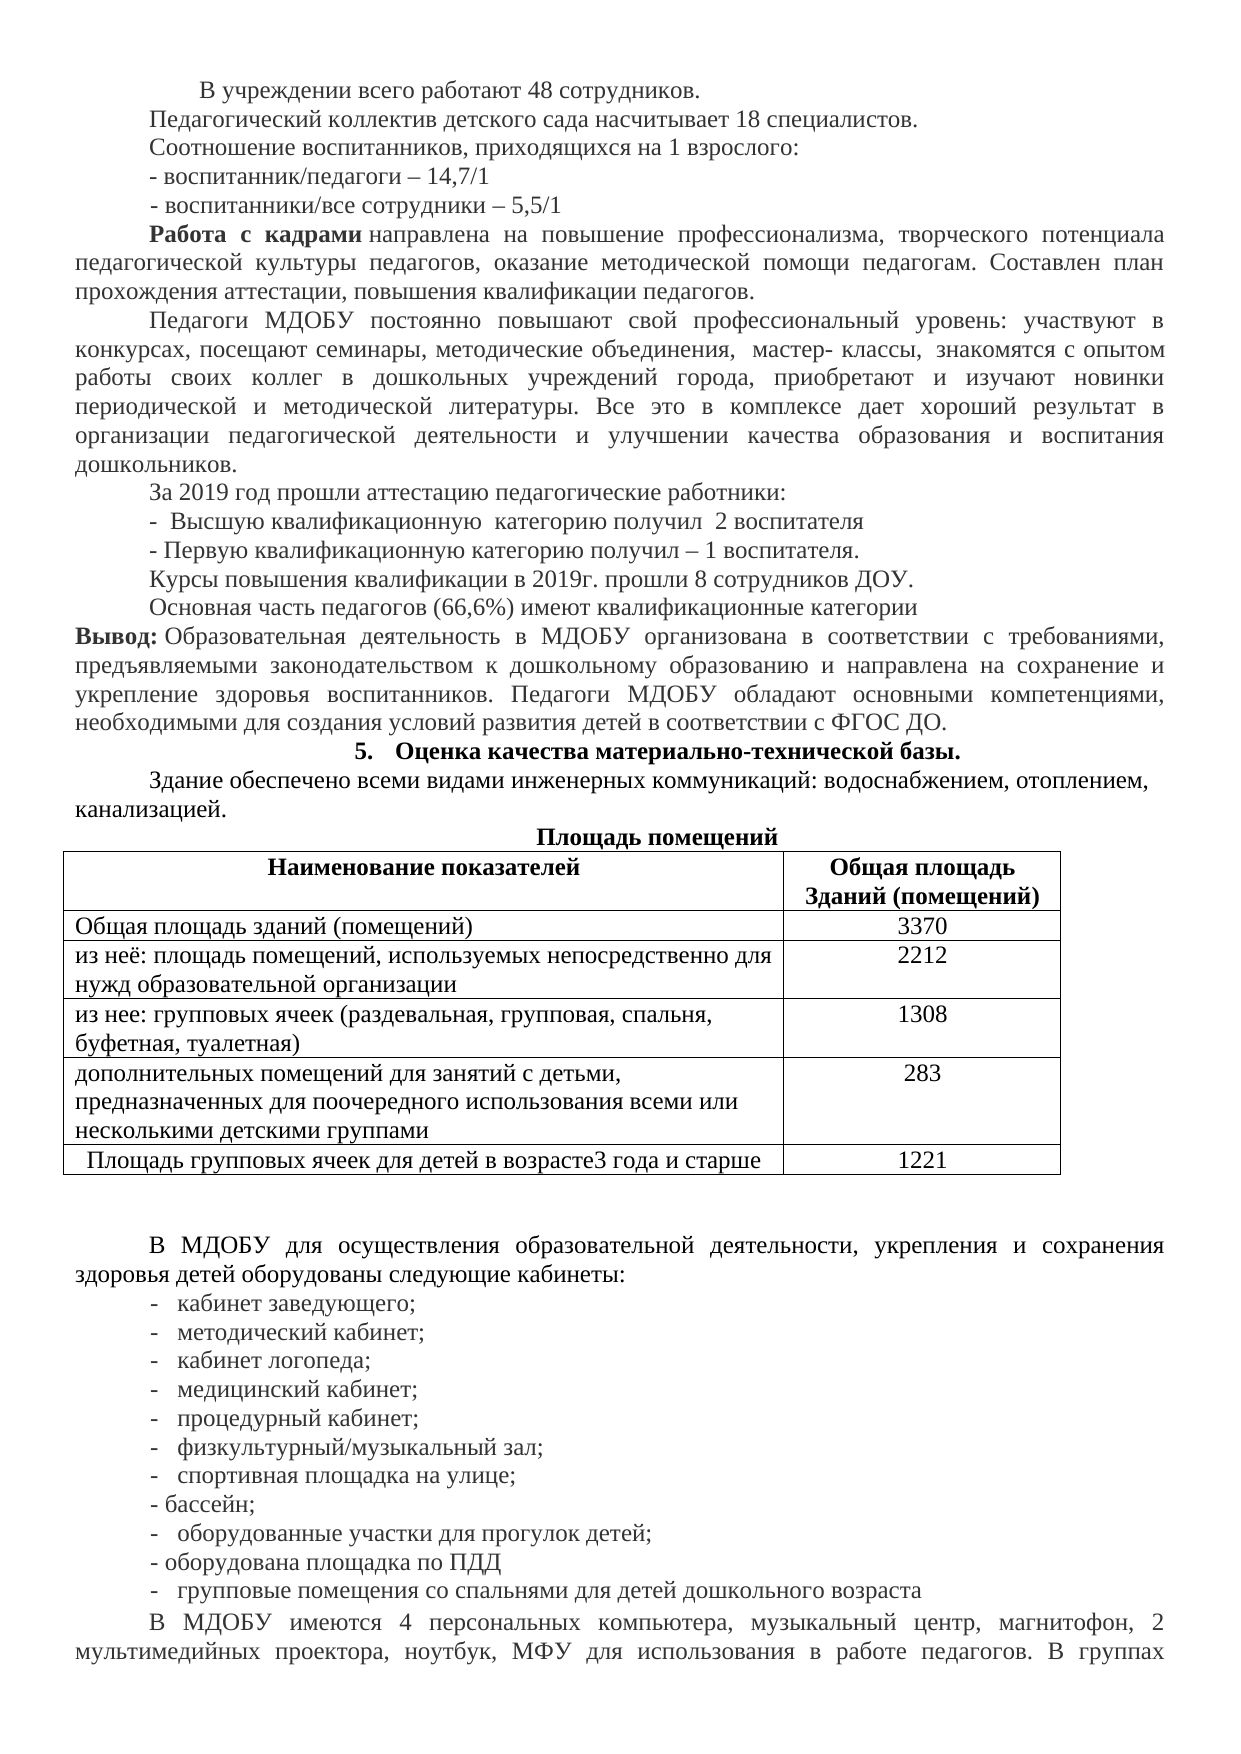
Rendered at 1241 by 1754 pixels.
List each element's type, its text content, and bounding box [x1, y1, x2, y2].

table_cell дополнительных помещений для занятий с детьми, предназначенных для поочередного использования всеми или несколькими детскими группами [64, 1058, 783, 1144]
text Работа с кадрами направлена на повышение профессионализма, творческого потенциала педагогической культуры педагогов, оказание методической помощи педагогам. Составлен план прохождения аттестации, повышения квалификации педагогов. [75, 219, 1165, 305]
text Здание обеспечено всеми видами инженерных коммуникаций: водоснабжением, отоплением, канализацией. [75, 765, 1165, 822]
table_cell из неё: площадь помещений, используемых непосредственно для нужд образовательной организации [64, 941, 783, 998]
text - методический кабинет; [75, 1317, 1165, 1346]
text - воспитанники/все сотрудники – 5,5/1 [75, 190, 1165, 219]
text Вывод: Образовательная деятельность в МДОБУ организована в соответствии с требованиями, предъявляемыми законодательством к дошкольному образованию и направлена на сохранение и укрепление здоровья воспитанников. Педагоги МДОБУ обладают основными компетенциями, необходимыми для создания условий развития детей в соответствии с ФГОС ДО. [75, 621, 1165, 736]
text Площадь помещений [75, 822, 1165, 851]
text Соотношение воспитанников, приходящихся на 1 взрослого: [75, 132, 1165, 161]
text Педагогический коллектив детского сада насчитывает 18 специалистов. [75, 104, 1165, 132]
text - бассейн; [75, 1489, 1165, 1518]
text - медицинский кабинет; [75, 1374, 1165, 1403]
table_cell 2212 [784, 941, 1060, 998]
text Педагоги МДОБУ постоянно повышают свой профессиональный уровень: участвуют в конкурсах, посещают семинары, методические объединения, мастер- классы, знакомятся с опытом работы своих коллег в дошкольных учреждений города, приобретают и изучают новинки периодической и методической литературы. Все это в комплексе дает хороший результат в организации педагогической деятельности и улучшении качества образования и воспитания дошкольников. [75, 305, 1165, 477]
text 5. Оценка качества материально-технической базы. [150, 736, 1165, 765]
table_header Общая площадь Зданий (помещений) [784, 852, 1060, 910]
text - процедурный кабинет; [75, 1403, 1165, 1432]
text Основная часть педагогов (66,6%) имеют квалификационные категории [75, 592, 1165, 621]
text - спортивная площадка на улице; [75, 1461, 1165, 1489]
text - воспитанник/педагоги – 14,7/1 [75, 161, 1165, 190]
text В МДОБУ для осуществления образовательной деятельности, укрепления и сохранения здоровья детей оборудованы следующие кабинеты: [75, 1231, 1165, 1288]
text - физкультурный/музыкальный зал; [75, 1432, 1165, 1461]
table_cell 283 [784, 1058, 1060, 1144]
table_cell Общая площадь зданий (помещений) [64, 911, 783, 939]
table_cell 1308 [784, 999, 1060, 1057]
table_cell Площадь групповых ячеек для детей в возрасте3 года и старше [64, 1145, 783, 1174]
text - кабинет логопеда; [75, 1346, 1165, 1374]
text - Первую квалификационную категорию получил – 1 воспитателя. [75, 535, 1165, 564]
table_cell из нее: групповых ячеек (раздевальная, групповая, спальня, буфетная, туалетная) [64, 999, 783, 1057]
text - оборудована площадка по ПДД [75, 1547, 1165, 1576]
text За 2019 год прошли аттестацию педагогические работники: [75, 477, 1165, 506]
table_cell 1221 [784, 1145, 1060, 1174]
text - Высшую квалификационную категорию получил 2 воспитателя [75, 506, 1165, 535]
table_header Наименование показателей [64, 852, 783, 910]
text - оборудованные участки для прогулок детей; [75, 1518, 1165, 1547]
text В учреждении всего работают 48 сотрудников. [75, 75, 1165, 104]
text Курсы повышения квалификации в 2019г. прошли 8 сотрудников ДОУ. [75, 564, 1165, 592]
text - групповые помещения со спальнями для детей дошкольного возраста [75, 1576, 1165, 1604]
text - кабинет заведующего; [75, 1288, 1165, 1317]
table_cell 3370 [784, 911, 1060, 939]
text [75, 1607, 1165, 1665]
